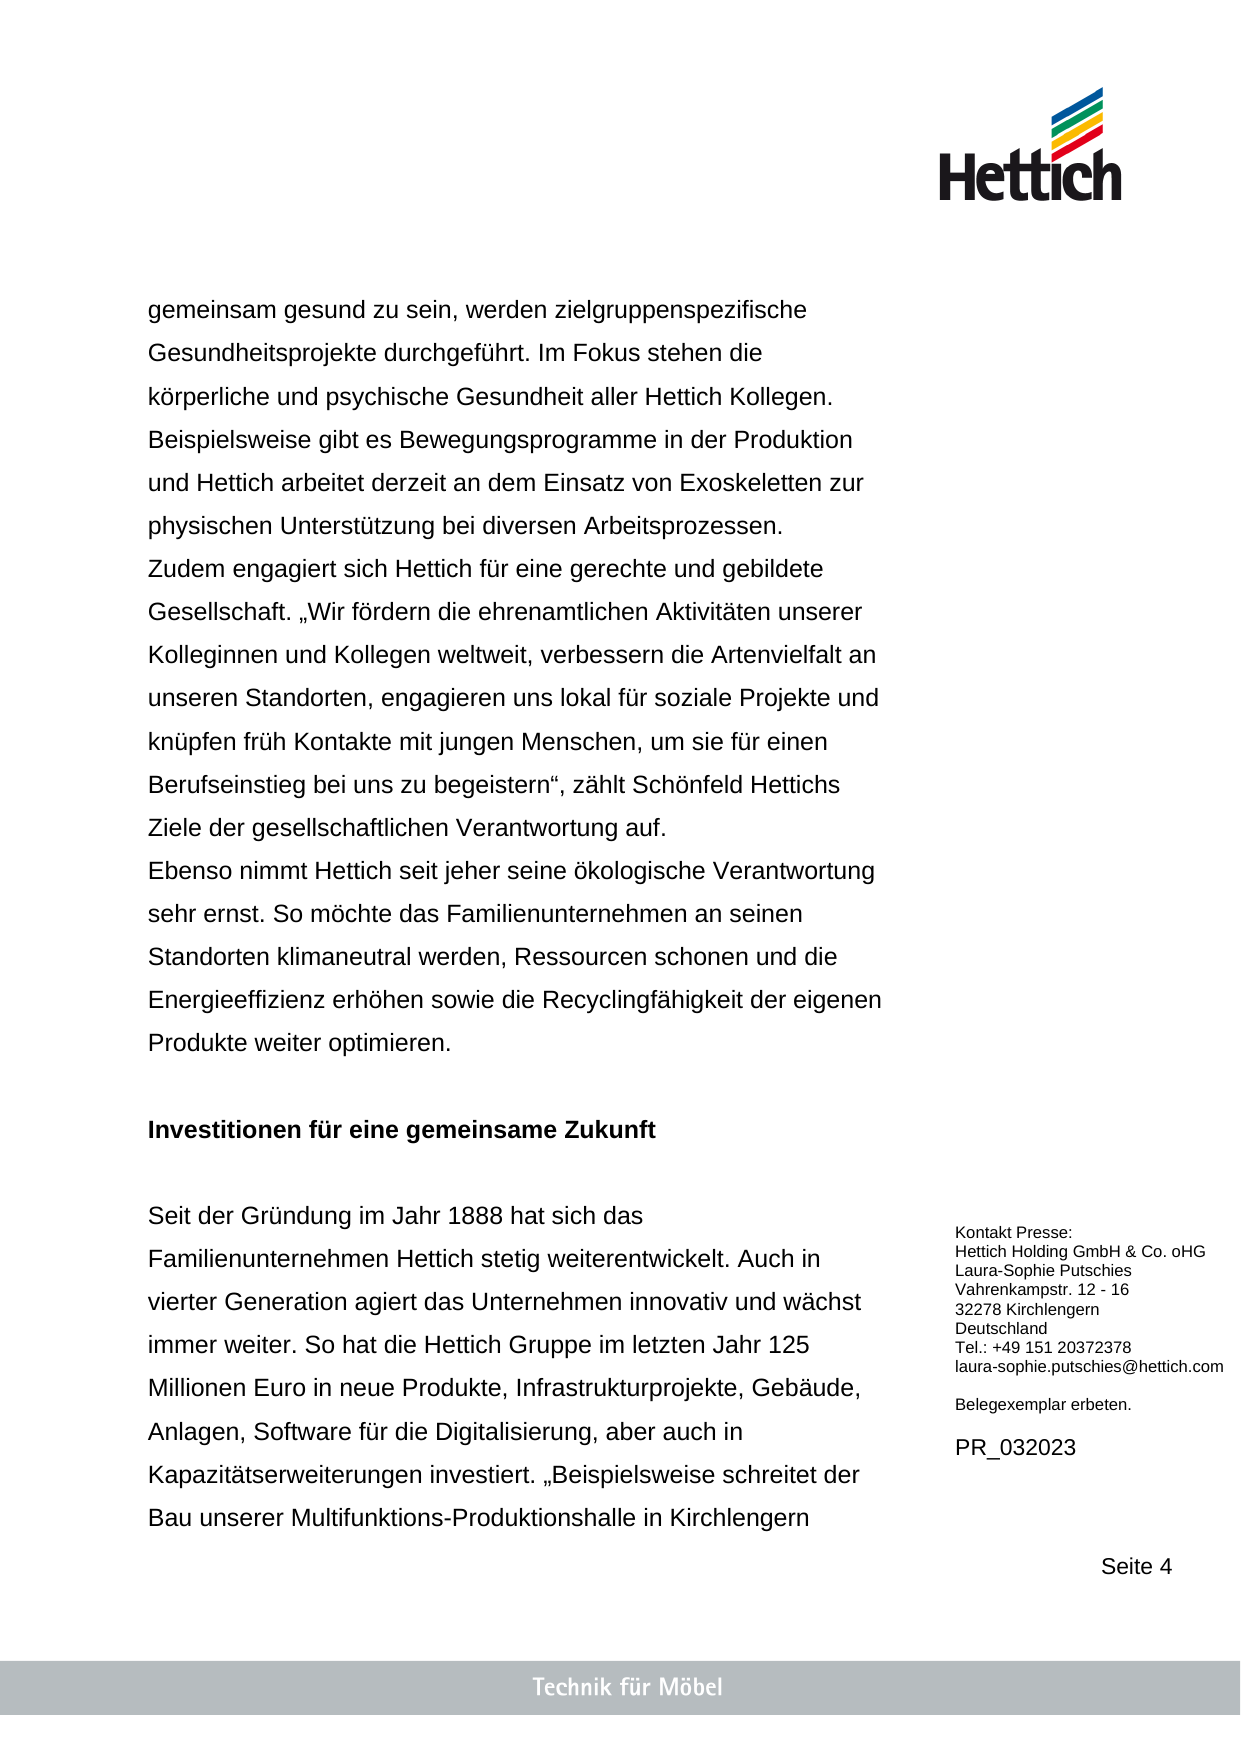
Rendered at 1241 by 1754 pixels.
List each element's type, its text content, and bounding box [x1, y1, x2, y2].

text Investitionen für eine gemeinsame Zukunft [148, 1115, 887, 1143]
picture [0, 6, 1241, 263]
text Zudem engagiert sich Hettich für eine gerechte und gebildete Gesellschaft. „Wir fördern die ehrenamtlichen Aktivitäten unserer Kolleginnen und Kollegen weltweit, verbessern die Artenvielfalt an unseren Standorten, engagieren uns lokal für soziale Projekte und knüpfen früh Kontakte mit jungen Menschen, um sie für einen Berufseinstieg bei uns zu begeistern“, zählt Schönfeld Hettichs Ziele der gesellschaftlichen Verantwortung auf. [148, 554, 887, 842]
text Ebenso nimmt Hettich seit jeher seine ökologische Verantwortung sehr ernst. So möchte das Familienunternehmen an seinen Standorten klimaneutral werden, Ressourcen schonen und die Energieeffizienz erhöhen sowie die Recyclingfähigkeit der eigenen Produkte weiter optimieren. [148, 856, 887, 1057]
picture [0, 1598, 1241, 1715]
